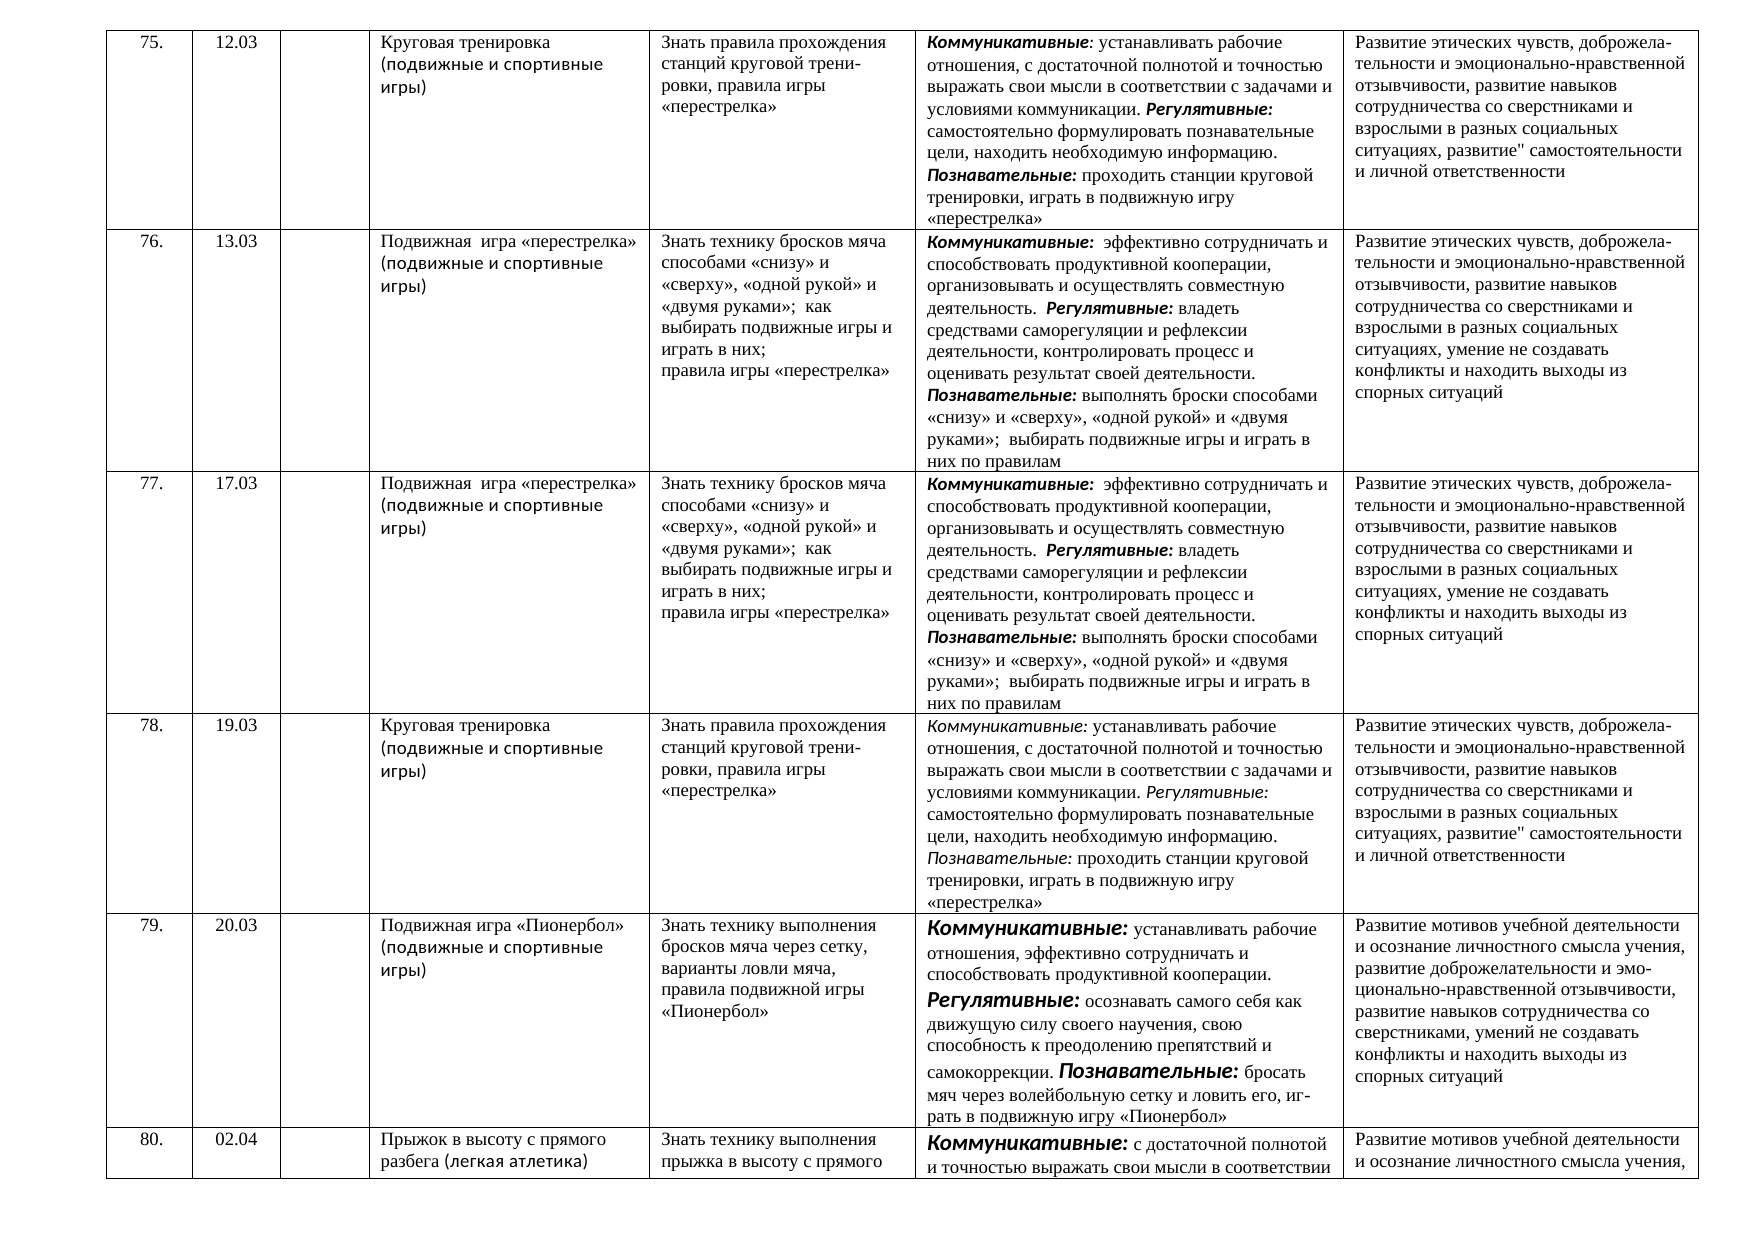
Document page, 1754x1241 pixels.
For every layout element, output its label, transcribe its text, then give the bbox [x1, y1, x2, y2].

table_cell Знать технику выполнения бросков мяча через сетку, варианты ловли мяча, правила подвижной игры «Пионербол» [650, 914, 915, 1127]
table_cell [281, 914, 369, 1127]
table_cell [281, 714, 369, 912]
table_cell [107, 31, 192, 229]
table_cell Коммуникативные: устанавливать рабочие отношения, эффективно сотрудничать и способствовать продуктивной кооперации. Регулятивные: осознавать самого себя как движущую силу своего научения, свою способность к преодолению препятствий и самокоррекции. Познавательные: бросать мяч через волейбольную сетку и ловить его, играть в подвижную игру «Пионербол» [916, 914, 1343, 1127]
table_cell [1344, 1128, 1698, 1178]
table_cell Подвижная игра «Пионербол» (подвижные и спортивные игры) [370, 914, 649, 1127]
table_cell [281, 1128, 369, 1178]
table_cell 17.03 [193, 472, 280, 713]
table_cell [916, 1128, 1343, 1178]
table_cell Круговая тренировка (подвижные и спортивные игры) [370, 714, 649, 912]
table_cell Знать правила прохождения станций круговой тренировки, правила игры «перестрелка» [650, 31, 915, 229]
table_cell Коммуникативные: устанавливать рабочие отношения, с достаточной полнотой и точностью выражать свои мысли в соответствии с задачами и условиями коммуникации. Регулятивные: самостоятельно формулировать познавательные цели, находить необходимую информацию. Познавательные: проходить станции круговой тренировки, играть в подвижную игру «перестрелка» [916, 714, 1343, 912]
table_cell [281, 472, 369, 713]
table_cell Подвижная игра «перестрелка» (подвижные и спортивные игры) [370, 472, 649, 713]
table_cell Развитие этических чувств, доброжелательности и эмоционально-нравственной отзывчивости, развитие навыков сотрудничества со сверстниками и взрослыми в разных социальных ситуациях, развитие" самостоятельности и личной ответственности [1344, 31, 1698, 229]
table_cell [107, 714, 192, 912]
table_cell Развитие этических чувств, доброжелательности и эмоционально-нравственной отзывчивости, развитие навыков сотрудничества со сверстниками и взрослыми в разных социальных ситуациях, развитие" самостоятельности и личной ответственности [1344, 714, 1698, 912]
table_cell 02.04 [193, 1128, 280, 1178]
table_cell 20.03 [193, 914, 280, 1127]
table_cell Развитие мотивов учебной деятельности и осознание личностного смысла учения, развитие доброжелательности и эмоционально-нравственной отзывчивости, развитие навыков сотрудничества со сверстниками, умений не создавать конфликты и находить выходы из спорных ситуаций [1344, 914, 1698, 1127]
table_cell [107, 472, 192, 713]
table_cell [107, 230, 192, 471]
table_cell [107, 1128, 192, 1178]
table_cell [281, 31, 369, 229]
table_cell 12.03 [193, 31, 280, 229]
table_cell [370, 1128, 649, 1178]
table_cell Круговая тренировка (подвижные и спортивные игры) [370, 31, 649, 229]
table_cell Знать правила прохождения станций круговой тренировки, правила игры «перестрелка» [650, 714, 915, 912]
table_cell Коммуникативные: устанавливать рабочие отношения, с достаточной полнотой и точностью выражать свои мысли в соответствии с задачами и условиями коммуникации. Регулятивные: самостоятельно формулировать познавательные цели, находить необходимую информацию. Познавательные: проходить станции круговой тренировки, играть в подвижную игру «перестрелка» [916, 31, 1343, 229]
table_cell Подвижная игра «перестрелка» (подвижные и спортивные игры) [370, 230, 649, 471]
table_cell 13.03 [193, 230, 280, 471]
table_cell [281, 230, 369, 471]
table_cell 19.03 [193, 714, 280, 912]
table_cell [650, 1128, 915, 1178]
table_cell [107, 914, 192, 1127]
